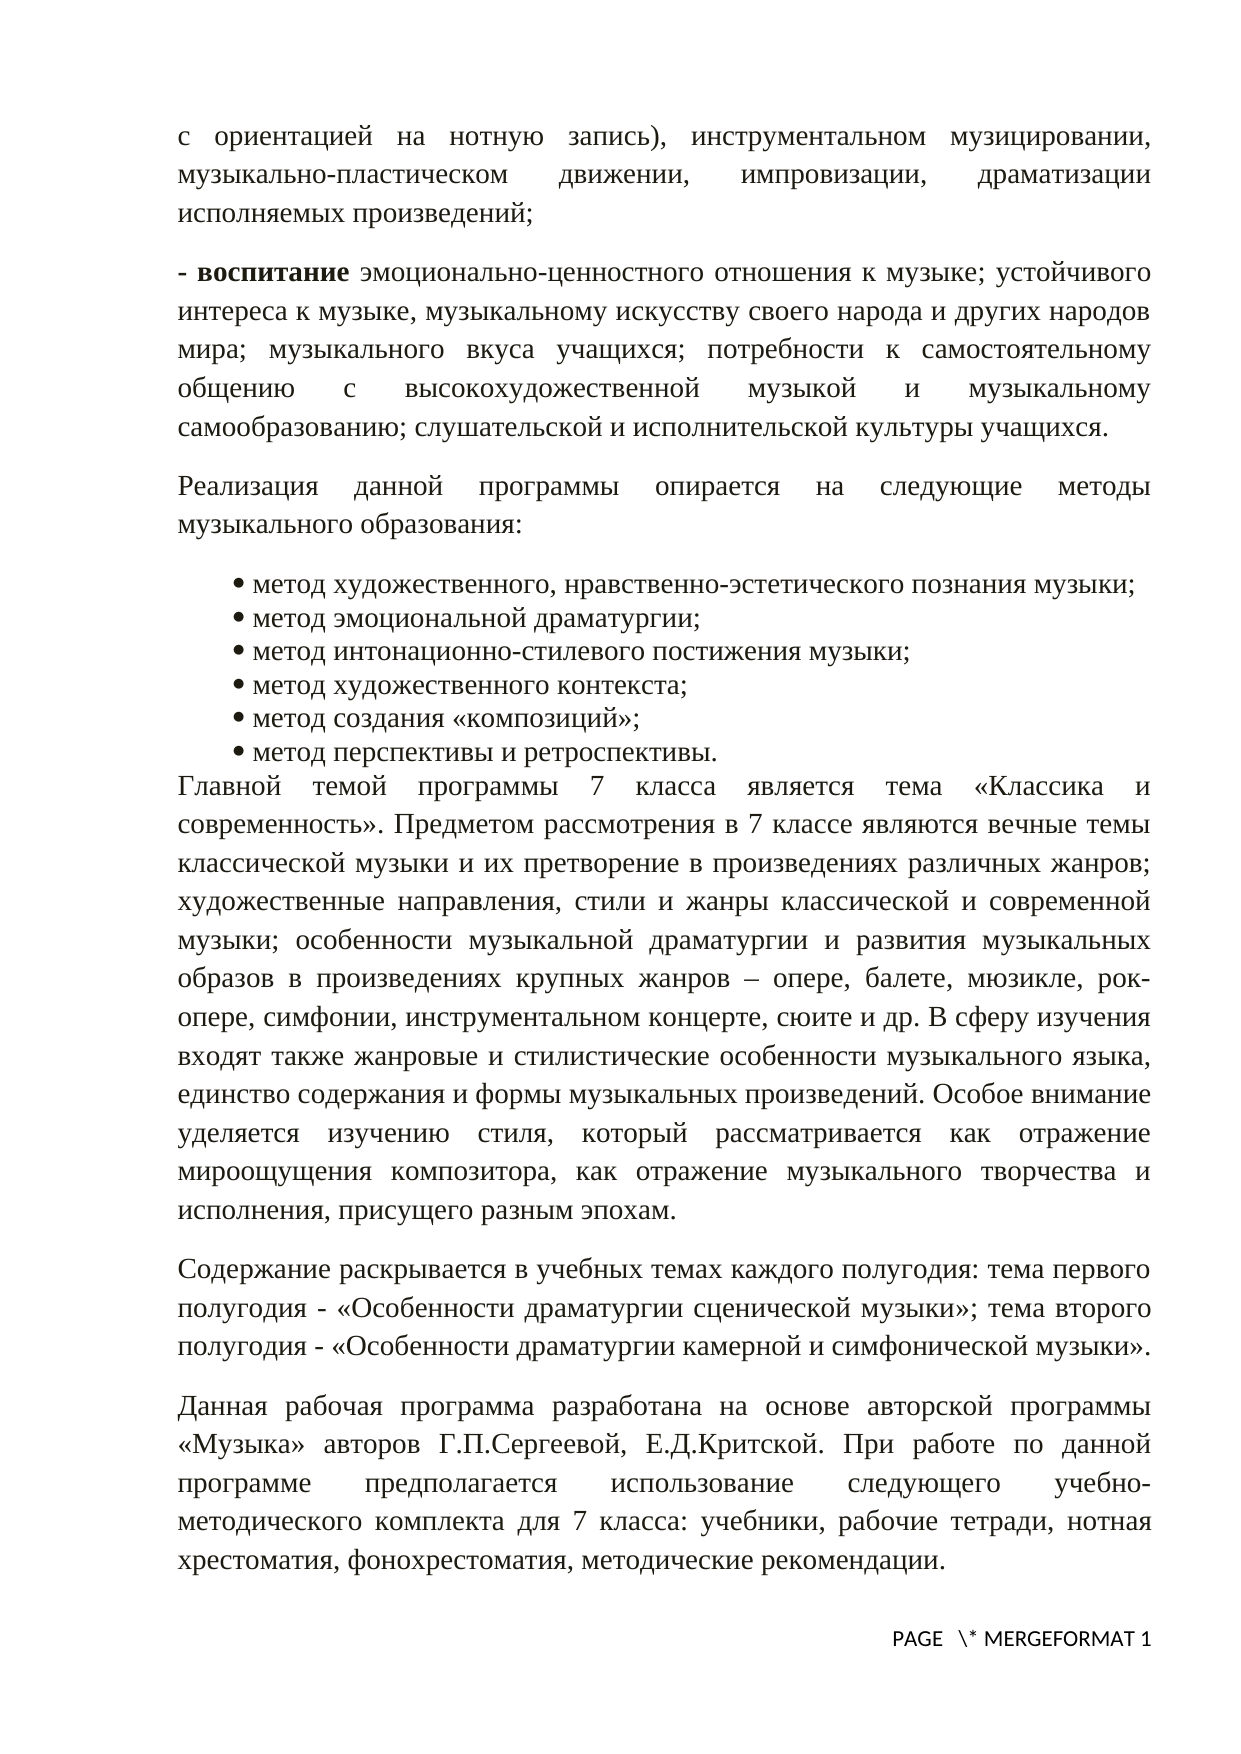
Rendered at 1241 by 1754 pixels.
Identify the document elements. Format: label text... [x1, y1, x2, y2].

list метод художественного, нравственно-эстетического познания музыки; [233, 566, 1152, 600]
text Данная рабочая программа разработана на основе авторской программы «Музыка» авторов Г.П.Сергеевой, Е.Д.Критской. При работе по данной программе предполагается использование следующего учебно-методического комплекта для 7 класса: учебники, рабочие тетради, нотная хрестоматия, фонохрестоматия, методические рекомендации. [177, 1388, 1152, 1575]
list метод эмоциональной драматургии; [233, 600, 1152, 633]
text Содержание раскрывается в учебных темах каждого полугодия: тема первого полугодия - «Особенности драматургии сценической музыки»; тема второго полугодия - «Особенности драматургии камерной и симфонической музыки». [177, 1251, 1152, 1362]
list метод интонационно-стилевого постижения музыки; [233, 633, 1152, 667]
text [177, 118, 1152, 229]
list метод перспективы и ретроспективы. [233, 734, 1152, 768]
text Реализация данной программы опирается на следующие методы музыкального образования: [177, 468, 1152, 540]
list метод художественного контекста; [233, 667, 1152, 701]
list метод создания «композиций»; [233, 701, 1152, 734]
text Главной темой программы 7 класса является тема «Классика и современность». Предметом рассмотрения в 7 классе являются вечные темы классической музыки и их претворение в произведениях различных жанров; художественные направления, стили и жанры классической и современной музыки; особенности музыкальной драматургии и развития музыкальных образов в произведениях крупных жанров – опере, балете, мюзикле, рок-опере, симфонии, инструментальном концерте, сюите и др. В сферу изучения входят также жанровые и стилистические особенности музыкального языка, единство содержания и формы музыкальных произведений. Особое внимание уделяется изучению стиля, который рассматривается как отражение мироощущения композитора, как отражение музыкального творчества и исполнения, присущего разным эпохам. [177, 768, 1152, 1225]
text - воспитание эмоционально-ценностного отношения к музыке; устойчивого интереса к музыке, музыкальному искусству своего народа и других народов мира; музыкального вкуса учащихся; потребности к самостоятельному общению с высокохудожественной музыкой и музыкальному самообразованию; слушательской и исполнительской культуры учащихся. [177, 254, 1152, 442]
